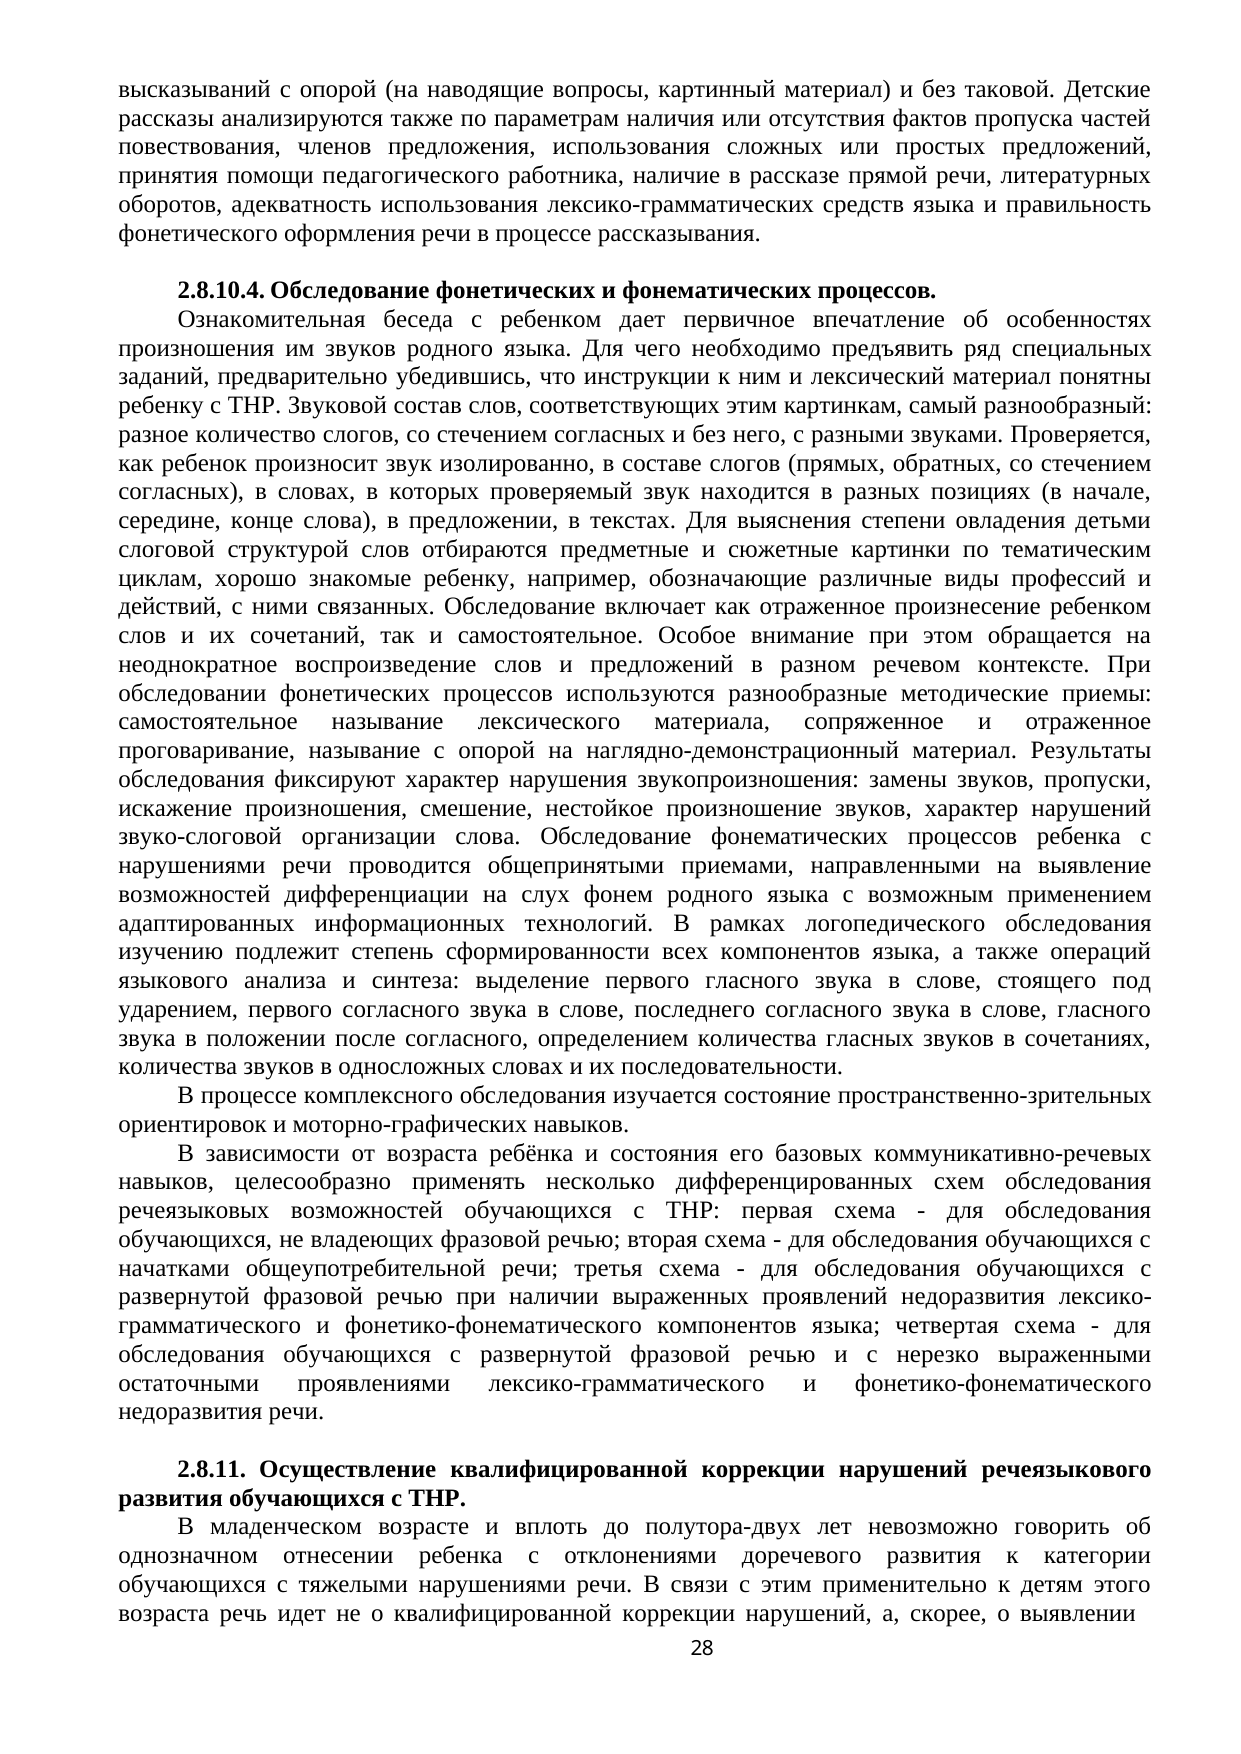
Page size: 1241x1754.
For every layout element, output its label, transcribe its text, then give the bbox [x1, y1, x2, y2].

text высказываний с опорой (на наводящие вопросы, картинный материал) и без таковой. Детские рассказы анализируются также по параметрам наличия или отсутствия фактов пропуска частей повествования, членов предложения, использования сложных или простых предложений, принятия помощи педагогического работника, наличие в рассказе прямой речи, литературных оборотов, адекватность использования лексико-грамматических средств языка и правильность фонетического оформления речи в процессе рассказывания. [118, 74, 1152, 246]
text Ознакомительная беседа с ребенком дает первичное впечатление об особенностях произношения им звуков родного языка. Для чего необходимо предъявить ряд специальных заданий, предварительно убедившись, что инструкции к ним и лексический материал понятны ребенку с ТНР. Звуковой состав слов, соответствующих этим картинкам, самый разнообразный: разное количество слогов, со стечением согласных и без него, с разными звуками. Проверяется, как ребенок произносит звук изолированно, в составе слогов (прямых, обратных, со стечением согласных), в словах, в которых проверяемый звук находится в разных позициях (в начале, середине, конце слова), в предложении, в текстах. Для выяснения степени овладения детьми слоговой структурой слов отбираются предметные и сюжетные картинки по тематическим циклам, хорошо знакомые ребенку, например, обозначающие различные виды профессий и действий, с ними связанных. Обследование включает как отраженное произнесение ребенком слов и их сочетаний, так и самостоятельное. Особое внимание при этом обращается на неоднократное воспроизведение слов и предложений в разном речевом контексте. При обследовании фонетических процессов используются разнообразные методические приемы: самостоятельное называние лексического материала, сопряженное и отраженное проговаривание, называние с опорой на наглядно-демонстрационный материал. Результаты обследования фиксируют характер нарушения звукопроизношения: замены звуков, пропуски, искажение произношения, смешение, нестойкое произношение звуков, характер нарушений звуко-слоговой организации слова. Обследование фонематических процессов ребенка с нарушениями речи проводится общепринятыми приемами, направленными на выявление возможностей дифференциации на слух фонем родного языка с возможным применением адаптированных информационных технологий. В рамках логопедического обследования изучению подлежит степень сформированности всех компонентов языка, а также операций языкового анализа и синтеза: выделение первого гласного звука в слове, стоящего под ударением, первого согласного звука в слове, последнего согласного звука в слове, гласного звука в положении после согласного, определением количества гласных звуков в сочетаниях, количества звуков в односложных словах и их последовательности. [118, 304, 1152, 1080]
text В зависимости от возраста ребёнка и состояния его базовых коммуникативно-речевых навыков, целесообразно применять несколько дифференцированных схем обследования речеязыковых возможностей обучающихся с ТНР: первая схема - для обследования обучающихся, не владеющих фразовой речью; вторая схема - для обследования обучающихся с начатками общеупотребительной речи; третья схема - для обследования обучающихся с развернутой фразовой речью при наличии выраженных проявлений недоразвития лексико- грамматического и фонетико-фонематического компонентов языка; четвертая схема - для обследования обучающихся с развернутой фразовой речью и с нерезко выраженными остаточными проявлениями лексико-грамматического и фонетико-фонематического недоразвития речи. [118, 1138, 1152, 1425]
subtitle Обследование фонетических и фонематических процессов. [177, 275, 1166, 304]
text В младенческом возрасте и вплоть до полутора-двух лет невозможно говорить об однозначном отнесении ребенка с отклонениями доречевого развития к категории обучающихся с тяжелыми нарушениями речи. В связи с этим применительно к детям этого возраста речь идет не о квалифицированной коррекции нарушений, а, скорее, о выявлении [118, 1511, 1152, 1626]
subtitle Осуществление квалифицированной коррекции нарушений речеязыкового развития обучающихся с ТНР. [118, 1454, 1152, 1511]
text В процессе комплексного обследования изучается состояние пространственно-зрительных ориентировок и моторно-графических навыков. [118, 1080, 1152, 1138]
